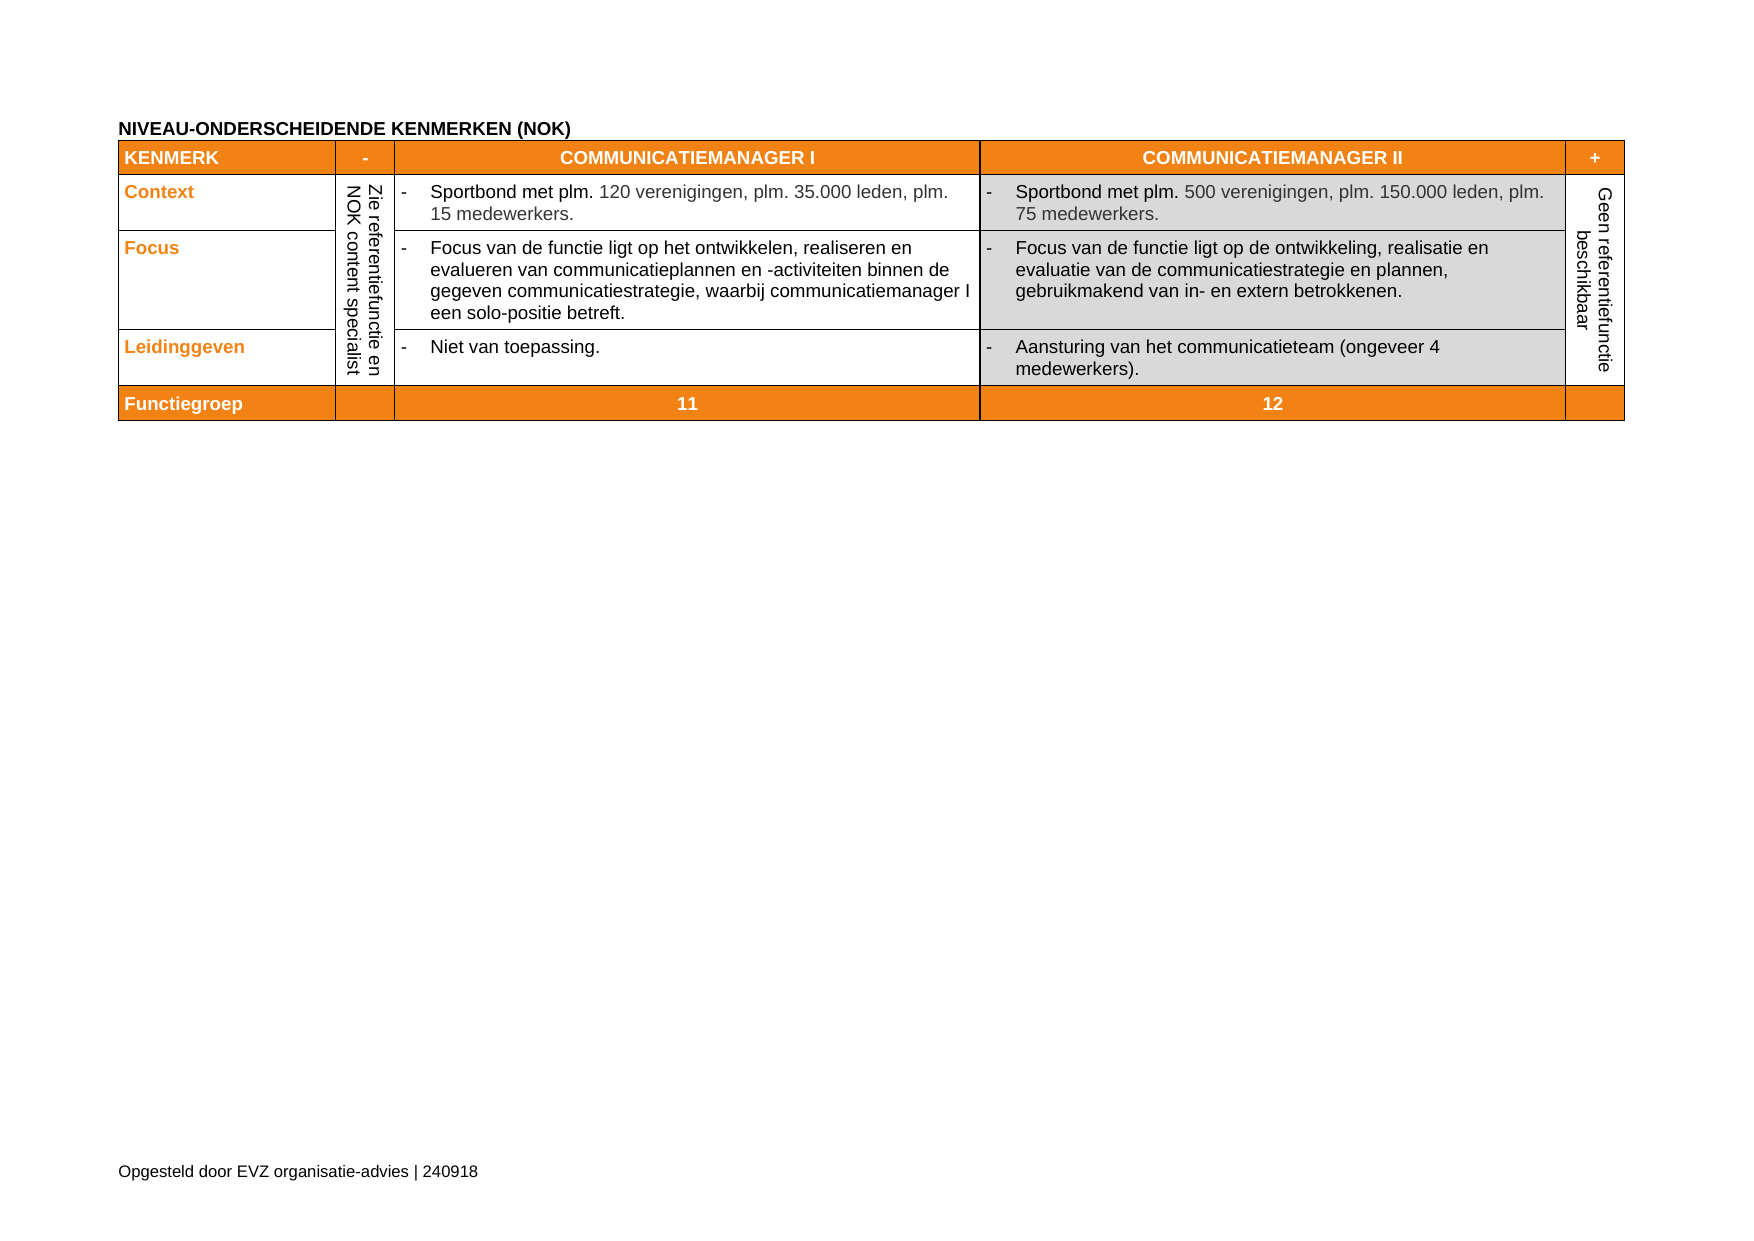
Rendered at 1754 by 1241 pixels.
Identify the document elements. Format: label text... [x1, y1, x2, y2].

table_cell - Focus van de functie ligt op de ontwikkeling, realisatie en evaluatie van de communicatiestrategie en plannen, gebruikmakend van in- en extern betrokkenen. [981, 231, 1565, 329]
table_cell Functiegroep [119, 386, 335, 420]
table_header COMMUNICATIEMANAGER I [395, 141, 979, 174]
table_cell [336, 386, 394, 420]
table_cell Context [119, 175, 335, 230]
table_cell - Sportbond met plm. 120 verenigingen, plm. 35.000 leden, plm. 15 medewerkers. [395, 175, 979, 230]
table_header Kenmerk [119, 141, 335, 174]
table_cell Focus [119, 231, 335, 329]
table_cell Zie referentiefunctie en NOK content specialist [336, 175, 394, 385]
table_cell - Sportbond met plm. 500 verenigingen, plm. 150.000 leden, plm. 75 medewerkers. [981, 175, 1565, 230]
table_cell Leidinggeven [119, 330, 335, 385]
table_cell - Niet van toepassing. [395, 330, 979, 385]
table_header COMMUNICATIEMANAGER II [981, 141, 1565, 174]
table_cell Geen referentiefunctie beschikbaar [1566, 175, 1624, 385]
table_cell 12 [981, 386, 1565, 420]
table_header - [336, 141, 394, 174]
table_header + [1566, 141, 1624, 174]
table_cell [1566, 386, 1624, 420]
table_cell 11 [395, 386, 979, 420]
table_cell - Aansturing van het communicatieteam (ongeveer 4 medewerkers). [981, 330, 1565, 385]
table_cell - Focus van de functie ligt op het ontwikkelen, realiseren en evalueren van communicatieplannen en -activiteiten binnen de gegeven communicatiestrategie, waarbij communicatiemanager I een solo-positie betreft. [395, 231, 979, 329]
